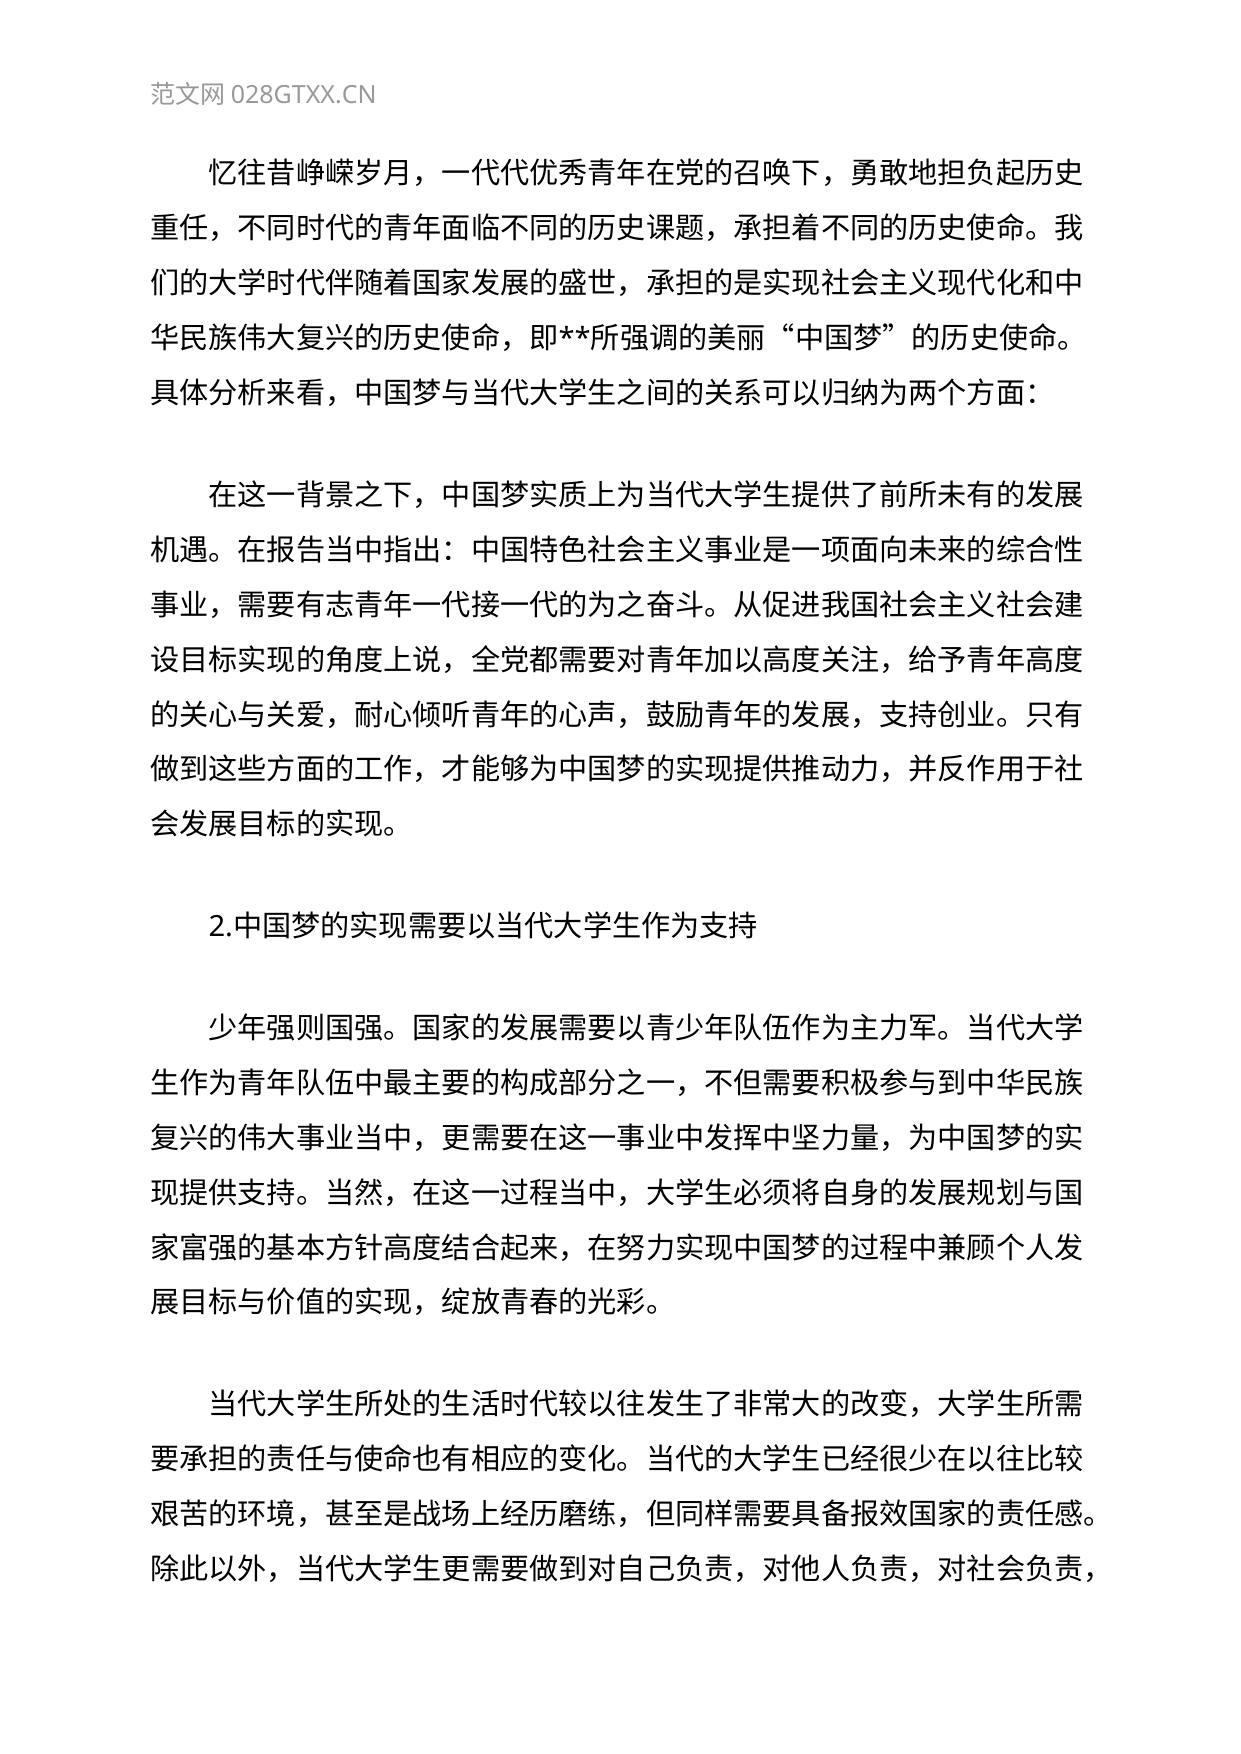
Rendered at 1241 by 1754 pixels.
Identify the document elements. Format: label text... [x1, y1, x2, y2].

text 少年强则国强。国家的发展需要以青少年队伍作为主力军。当代大学生作为青年队伍中最主要的构成部分之一，不但需要积极参与到中华民族复兴的伟大事业当中，更需要在这一事业中发挥中坚力量，为中国梦的实现提供支持。当然，在这一过程当中，大学生必须将自身的发展规划与国家富强的基本方针高度结合起来，在努力实现中国梦的过程中兼顾个人发展目标与价值的实现，绽放青春的光彩。 [150, 1004, 1090, 1321]
text 忆往昔峥嵘岁月，一代代优秀青年在党的召唤下，勇敢地担负起历史重任，不同时代的青年面临不同的历史课题，承担着不同的历史使命。我们的大学时代伴随着国家发展的盛世，承担的是实现社会主义现代化和中华民族伟大复兴的历史使命，即**所强调的美丽“中国梦”的历史使命。具体分析来看，中国梦与当代大学生之间的关系可以归纳为两个方面： [150, 150, 1090, 412]
text 在这一背景之下，中国梦实质上为当代大学生提供了前所未有的发展机遇。在报告当中指出：中国特色社会主义事业是一项面向未来的综合性事业，需要有志青年一代接一代的为之奋斗。从促进我国社会主义社会建设目标实现的角度上说，全党都需要对青年加以高度关注，给予青年高度的关心与关爱，耐心倾听青年的心声，鼓励青年的发展，支持创业。只有做到这些方面的工作，才能够为中国梦的实现提供推动力，并反作用于社会发展目标的实现。 [150, 471, 1090, 843]
text 2.中国梦的实现需要以当代大学生作为支持 [150, 903, 1090, 945]
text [150, 1381, 1090, 1588]
